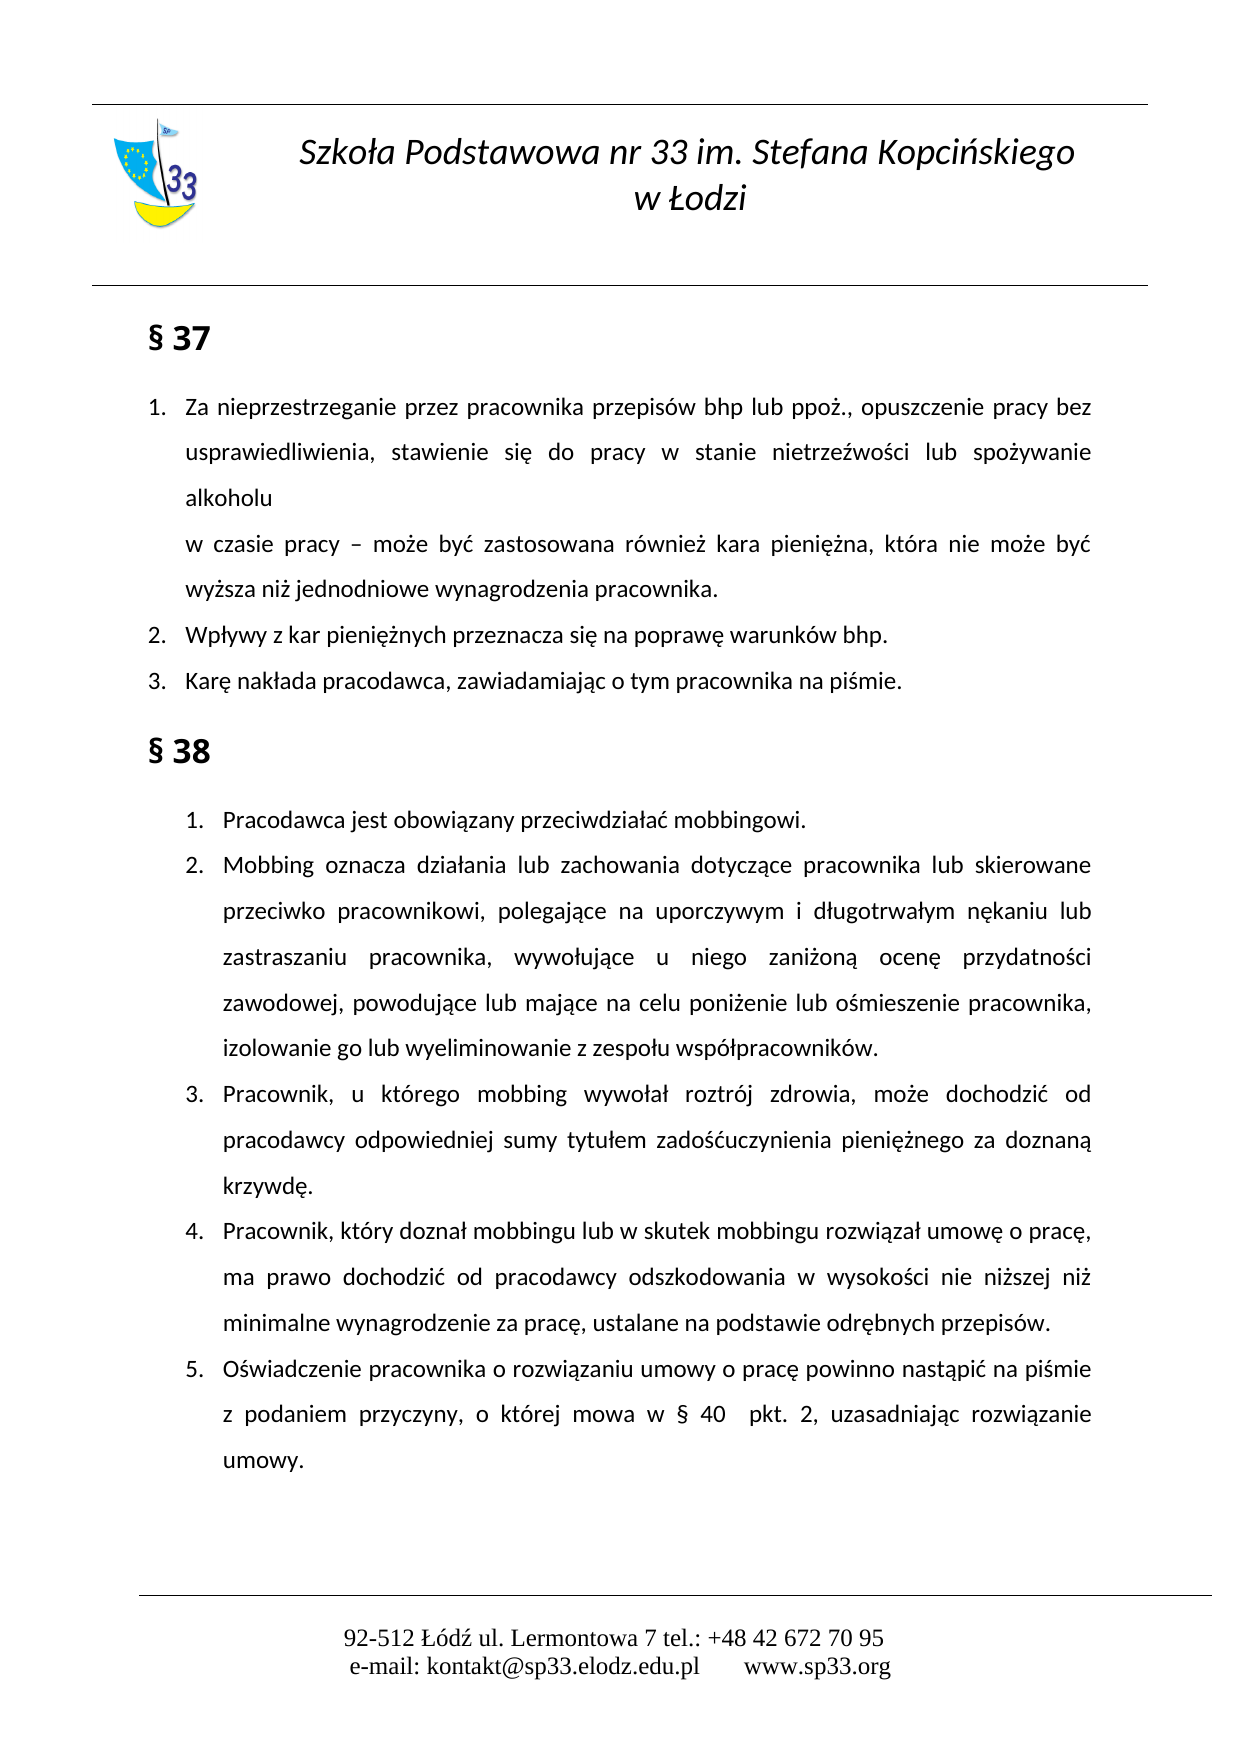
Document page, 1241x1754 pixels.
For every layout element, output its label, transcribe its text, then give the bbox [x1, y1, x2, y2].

list Mobbing oznacza działania lub zachowania dotyczące pracownika lub skierowane przeciwko pracownikowi, polegające na uporczywym i długotrwałym nękaniu lub zastraszaniu pracownika, wywołujące u niego zaniżoną ocenę przydatności zawodowej, powodujące lub mające na celu poniżenie lub ośmieszenie pracownika, izolowanie go lub wyeliminowanie z zespołu współpracowników. [185, 850, 1093, 1063]
list Pracownik, u którego mobbing wywołał roztrój zdrowia, może dochodzić od pracodawcy odpowiedniej sumy tytułem zadośćuczynienia pieniężnego za doznaną krzywdę. [185, 1078, 1093, 1200]
list Pracodawca jest obowiązany przeciwdziałać mobbingowi. [185, 804, 1093, 834]
list Pracownik, który doznał mobbingu lub w skutek mobbingu rozwiązał umowę o pracę, ma prawo dochodzić od pracodawcy odszkodowania w wysokości nie niższej niż minimalne wynagrodzenie za pracę, ustalane na podstawie odrębnych przepisów. [185, 1216, 1093, 1337]
list Oświadczenie pracownika o rozwiązaniu umowy o pracę powinno nastąpić na piśmie z podaniem przyczyny, o której mowa w § 40 pkt. 2, uzasadniając rozwiązanie umowy. [185, 1353, 1093, 1475]
subtitle § 37 [148, 314, 1093, 360]
list Karę nakłada pracodawca, zawiadamiając o tym pracownika na piśmie. [148, 665, 1093, 696]
subtitle § 38 [148, 727, 1093, 773]
list Wpływy z kar pieniężnych przeznacza się na poprawę warunków bhp. [148, 619, 1093, 650]
list Za nieprzestrzeganie przez pracownika przepisów bhp lub ppoż., opuszczenie pracy bez usprawiedliwienia, stawienie się do pracy w stanie nietrzeźwości lub spożywanie alkoholu w czasie pracy – może być zastosowana również kara pieniężna, która nie może być wyższa niż jednodniowe wynagrodzenia pracownika. [148, 391, 1093, 604]
picture [110, 105, 203, 243]
